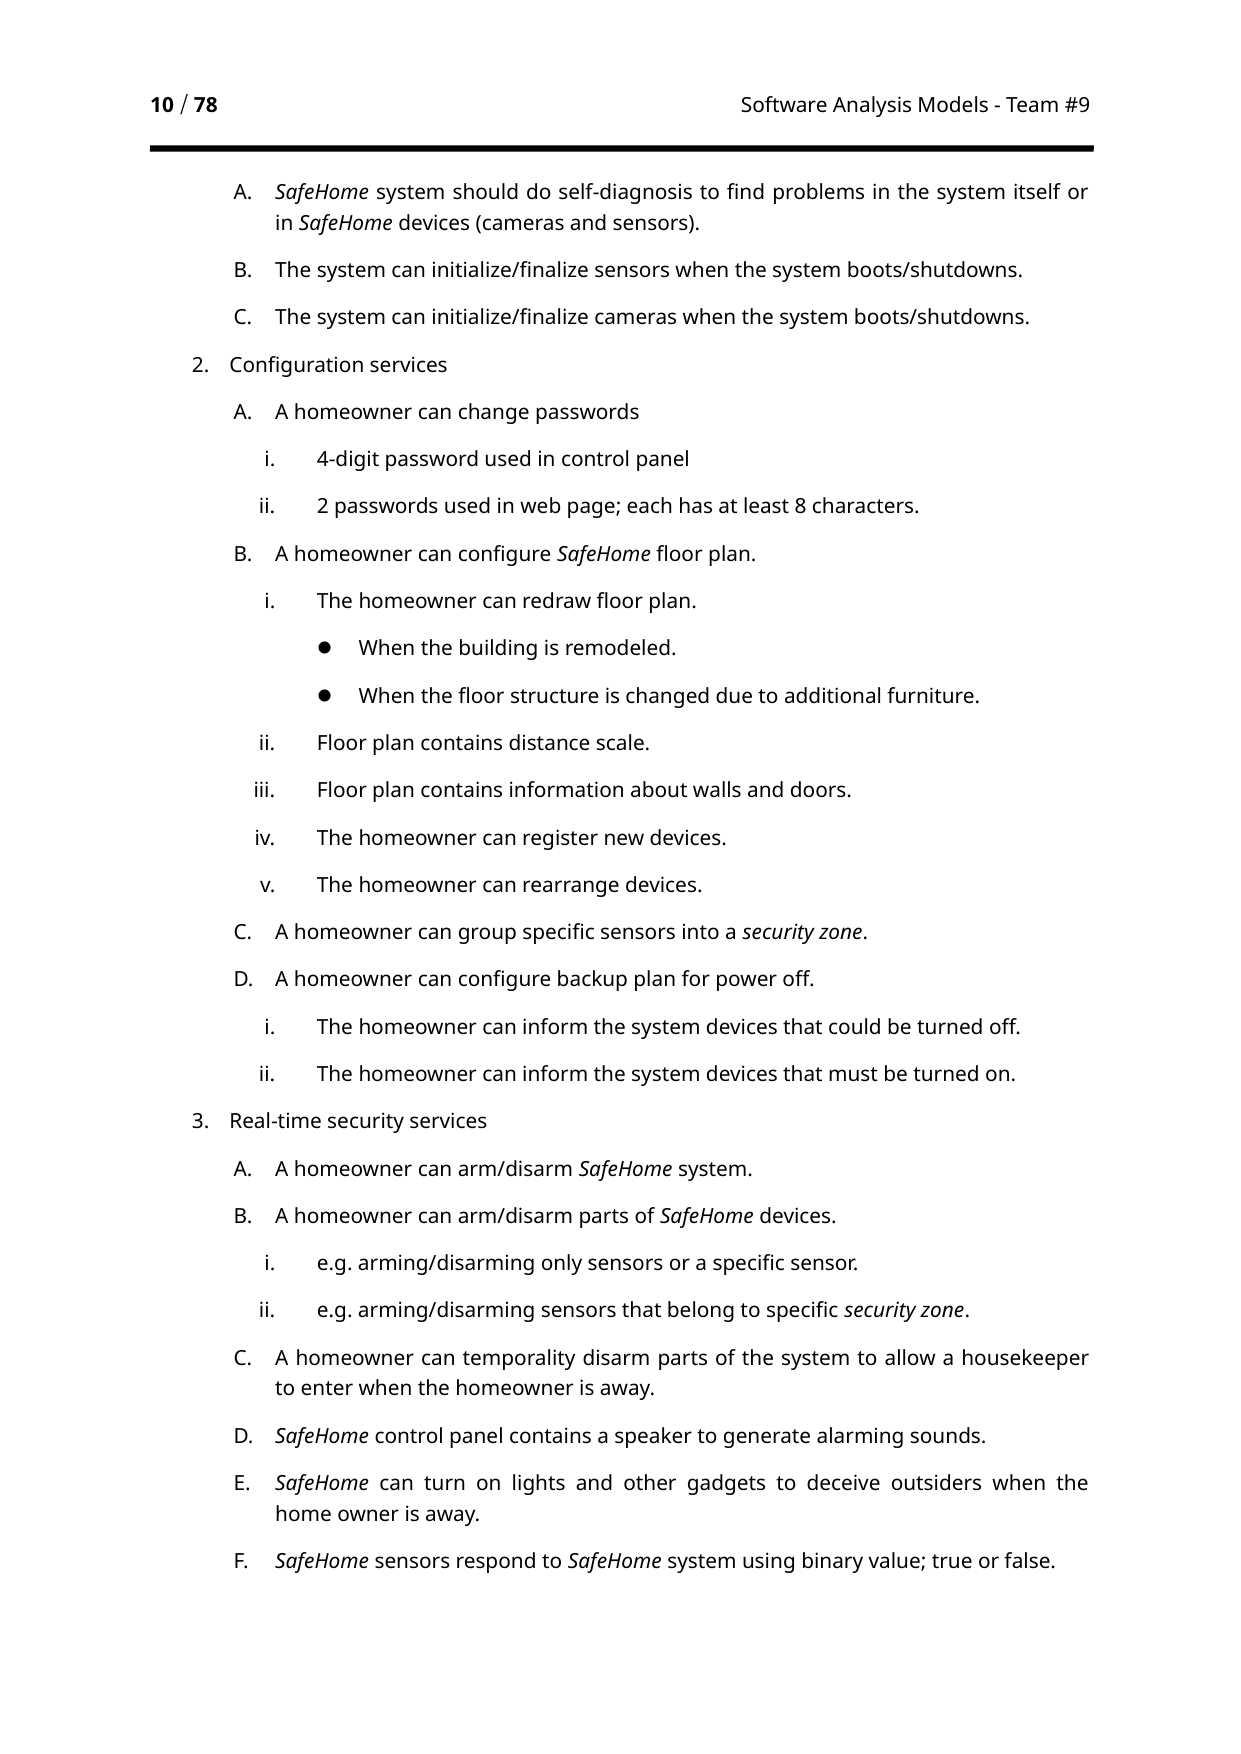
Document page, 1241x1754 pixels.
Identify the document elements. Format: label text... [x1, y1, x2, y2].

list Floor plan contains distance scale. [275, 728, 1090, 756]
list SafeHome can turn on lights and other gadgets to deceive outsiders when the home owner is away. [233, 1468, 1090, 1527]
list The system can initialize/finalize sensors when the system boots/shutdowns. [233, 255, 1090, 283]
list A homeowner can arm/disarm parts of SafeHome devices. [233, 1201, 1090, 1229]
list e.g. arming/disarming sensors that belong to specific security zone. [275, 1296, 1090, 1324]
list The homeowner can inform the system devices that could be turned off. [275, 1012, 1090, 1040]
list Configuration services [192, 350, 1090, 378]
list 4-digit password used in control panel [275, 444, 1090, 473]
list A homeowner can configure SafeHome floor plan. [233, 539, 1090, 567]
list SafeHome sensors respond to SafeHome system using binary value; true or false. [233, 1546, 1090, 1574]
list Real-time security services [192, 1106, 1090, 1135]
list A homeowner can group specific sensors into a security zone. [233, 917, 1090, 946]
list The homeowner can inform the system devices that must be turned on. [275, 1059, 1090, 1087]
list A homeowner can temporality disarm parts of the system to allow a housekeeper to enter when the homeowner is away. [233, 1343, 1090, 1402]
list The homeowner can register new devices. [275, 823, 1090, 851]
list A homeowner can configure backup plan for power off. [233, 964, 1090, 993]
list 2 passwords used in web page; each has at least 8 characters. [275, 492, 1090, 520]
list The homeowner can rearrange devices. [275, 870, 1090, 898]
list SafeHome system should do self-diagnosis to find problems in the system itself or in SafeHome devices (cameras and sensors). [233, 177, 1090, 236]
list Floor plan contains information about walls and doors. [275, 775, 1090, 804]
list The homeowner can redraw floor plan. [275, 586, 1090, 614]
list When the floor structure is changed due to additional furniture. [317, 681, 1090, 709]
list When the building is remodeled. [317, 633, 1090, 662]
list The system can initialize/finalize cameras when the system boots/shutdowns. [233, 302, 1090, 331]
list SafeHome control panel contains a speaker to generate alarming sounds. [233, 1421, 1090, 1449]
list A homeowner can arm/disarm SafeHome system. [233, 1154, 1090, 1182]
list A homeowner can change passwords [233, 397, 1090, 425]
list e.g. arming/disarming only sensors or a specific sensor. [275, 1248, 1090, 1277]
